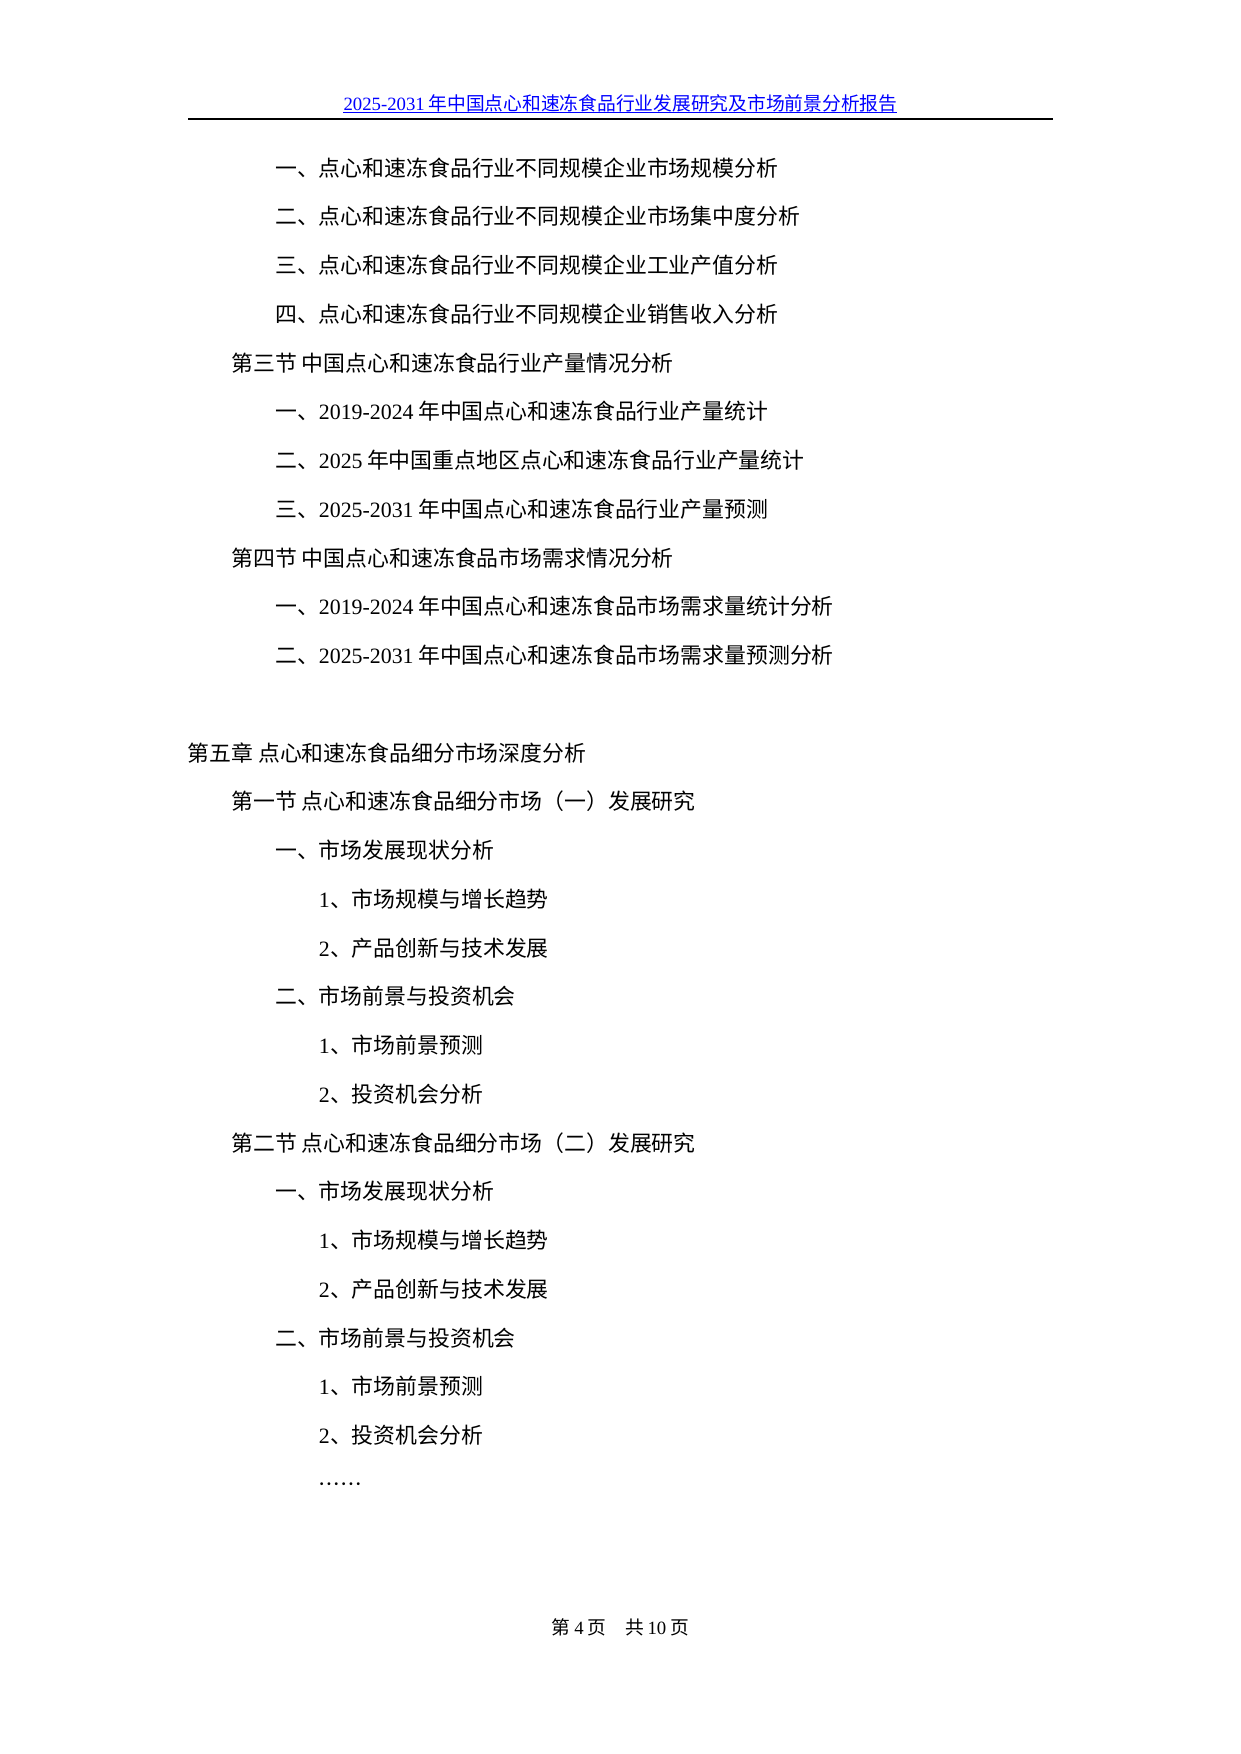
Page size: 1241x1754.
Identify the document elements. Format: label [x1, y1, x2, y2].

text [187, 150, 1053, 1499]
